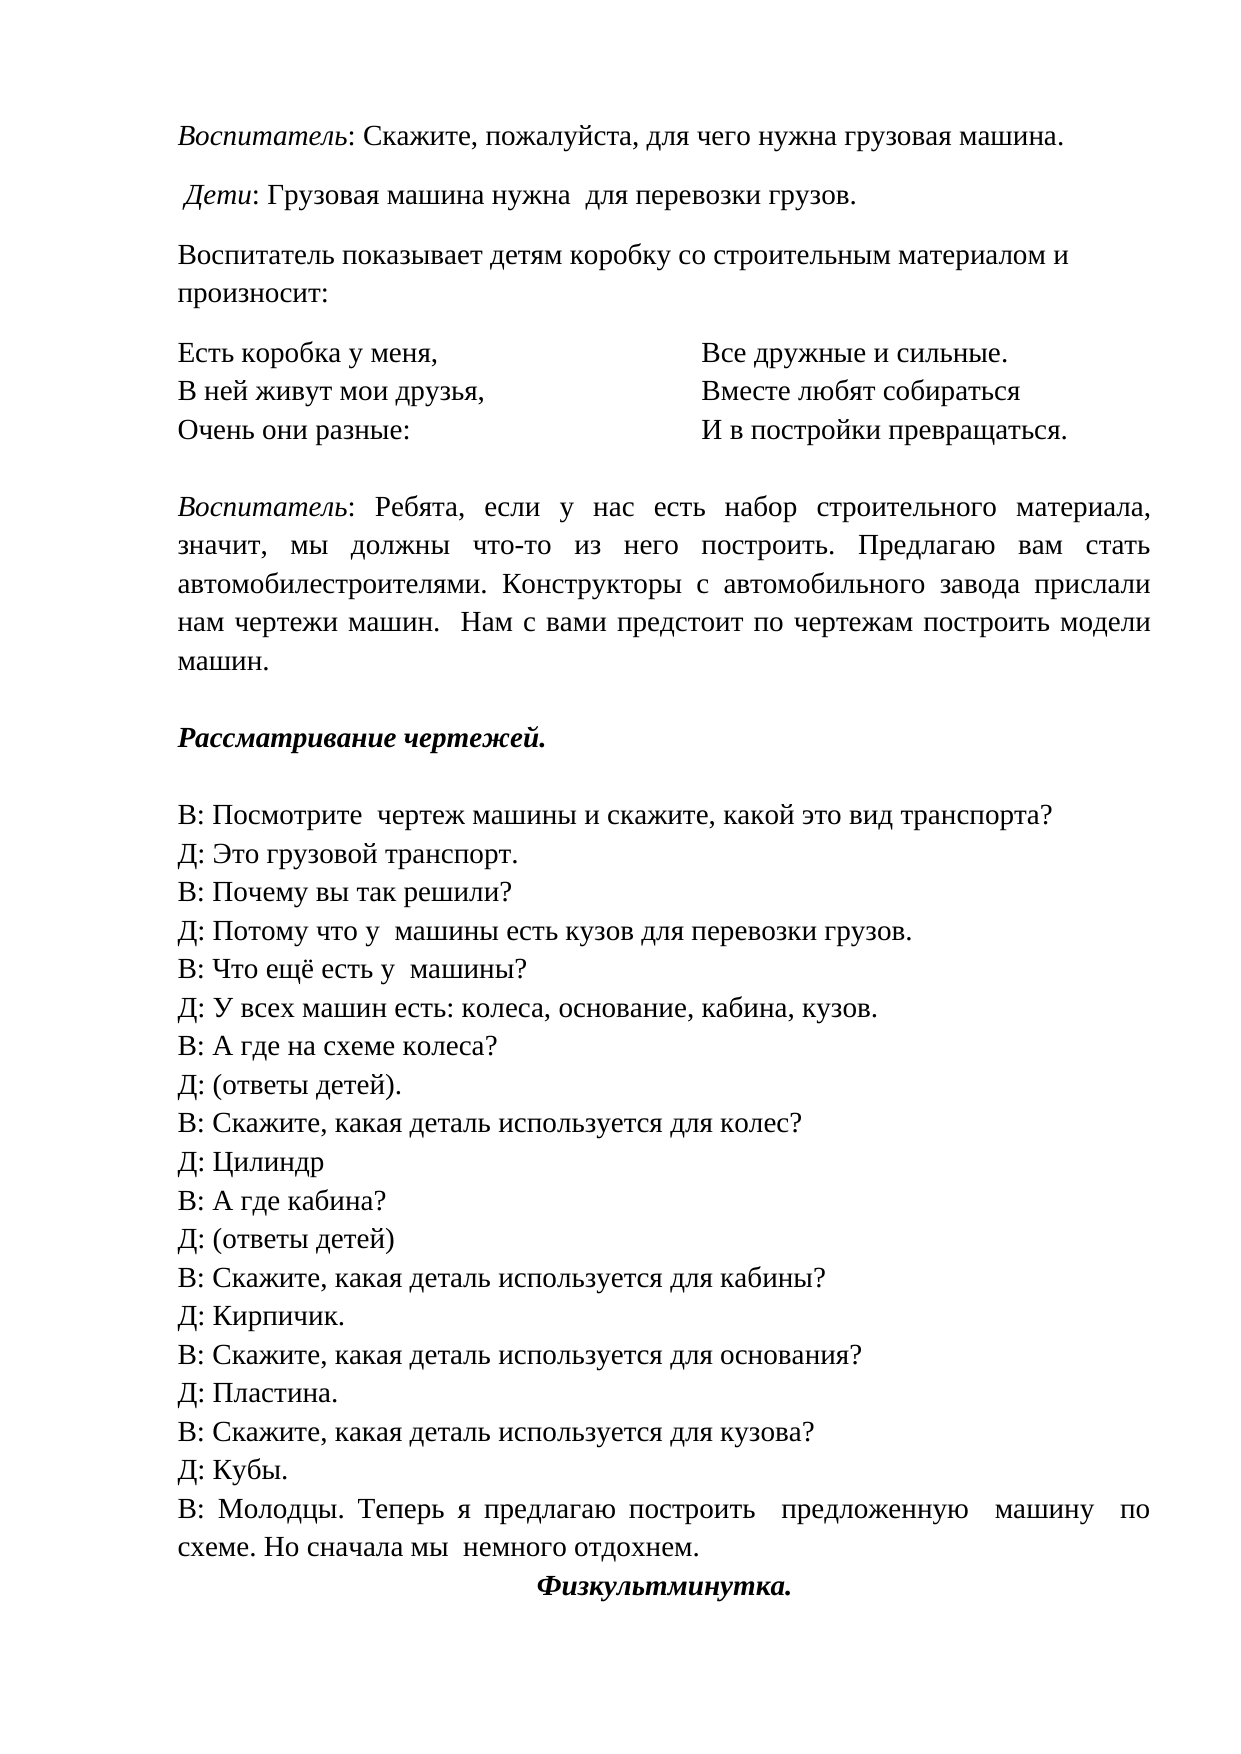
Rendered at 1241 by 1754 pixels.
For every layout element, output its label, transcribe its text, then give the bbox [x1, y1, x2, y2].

text Д: У всех машин есть: колеса, основание, кабина, кузов. [177, 990, 1152, 1023]
text Д: Кубы. [177, 1452, 1152, 1486]
text Вместе любят собираться [701, 373, 1152, 407]
text В: Скажите, какая деталь используется для колес? [177, 1106, 1152, 1139]
text Д: Цилиндр [177, 1144, 1152, 1178]
text Воспитатель показывает детям коробку со строительным материалом и произносит: [177, 237, 1152, 309]
text В: А где кабина? [177, 1183, 1152, 1216]
text В: А где на схеме колеса? [177, 1028, 1152, 1062]
text В: Молодцы. Теперь я предлагаю построить предложенную машину по схеме. Но сначала мы немного отдохнем. [177, 1491, 1152, 1563]
text Д: (ответы детей). [177, 1067, 1152, 1101]
text В: Почему вы так решили? [177, 874, 1152, 908]
text Очень они разные: [177, 412, 627, 445]
text В: Скажите, какая деталь используется для кабины? [177, 1260, 1152, 1293]
text Есть коробка у меня, [177, 335, 627, 368]
text В: Посмотрите чертеж машины и скажите, какой это вид транспорта? [177, 797, 1152, 831]
text В: Что ещё есть у машины? [177, 951, 1152, 985]
text Д: Это грузовой транспорт. [177, 836, 1152, 869]
text Рассматривание чертежей. [177, 720, 1152, 754]
text Дети: Грузовая машина нужна для перевозки грузов. [177, 177, 1152, 211]
text Воспитатель: Ребята, если у нас есть набор строительного материала, значит, мы должны что-то из него построить. Предлагаю вам стать автомобилестроителями. Конструкторы с автомобильного завода прислали нам чертежи машин. Нам с вами предстоит по чертежам построить модели машин. [177, 489, 1152, 677]
text Д: Потому что у машины есть кузов для перевозки грузов. [177, 913, 1152, 946]
text Физкультминутка. [177, 1568, 1152, 1602]
text В ней живут мои друзья, [177, 373, 627, 407]
text Воспитатель: Скажите, пожалуйста, для чего нужна грузовая машина. [177, 118, 1152, 152]
text Д: (ответы детей) [177, 1221, 1152, 1255]
text Д: Пластина. [177, 1375, 1152, 1409]
text Д: Кирпичик. [177, 1298, 1152, 1332]
text В: Скажите, какая деталь используется для кузова? [177, 1414, 1152, 1447]
text Все дружные и сильные. [701, 335, 1152, 368]
text В: Скажите, какая деталь используется для основания? [177, 1337, 1152, 1370]
text И в постройки превращаться. [701, 412, 1152, 445]
